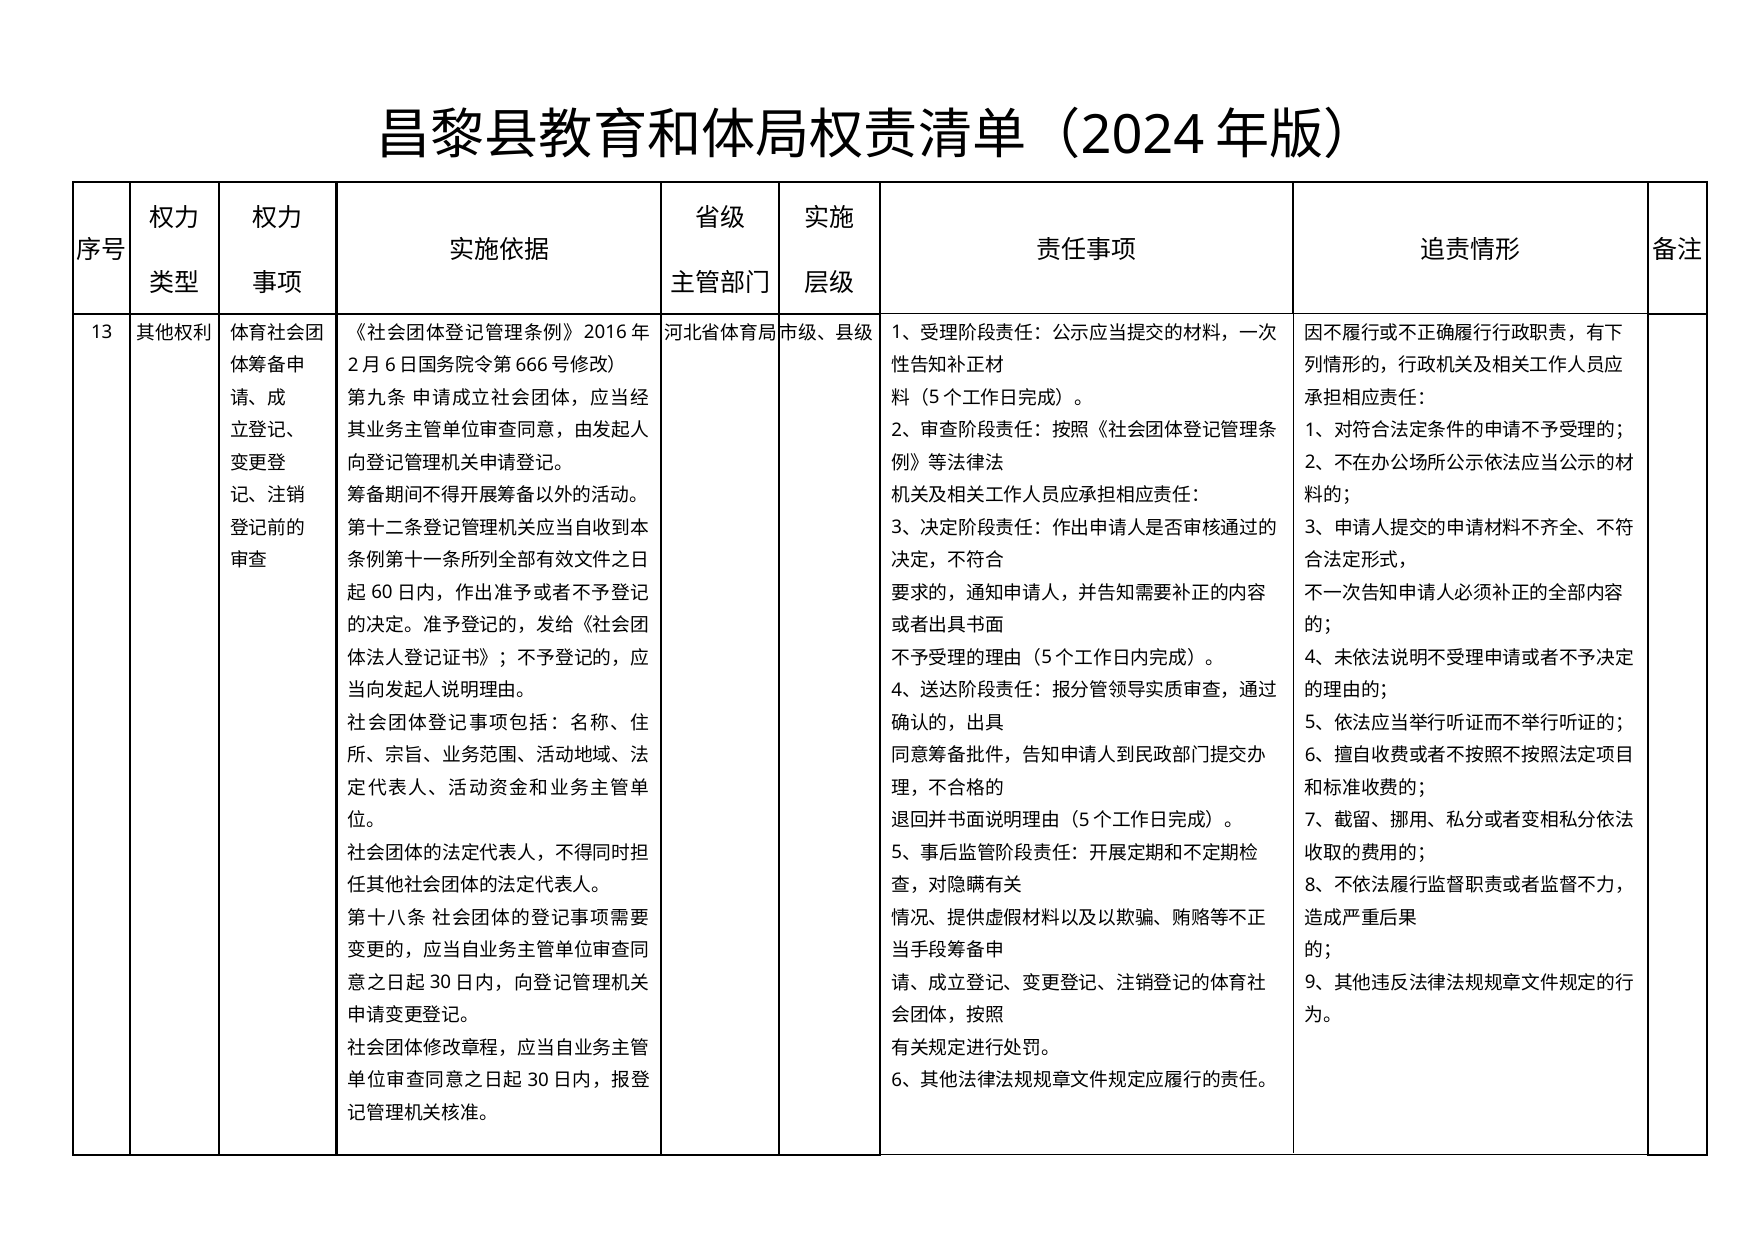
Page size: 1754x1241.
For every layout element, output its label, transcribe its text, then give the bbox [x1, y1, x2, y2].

table_header 权力 事项 [220, 183, 335, 313]
table_cell 13 [74, 315, 129, 1154]
table_cell 体育社会团体筹备申请、成 立登记、 变更登 记、注销 登记前的 审查 [220, 315, 335, 1154]
table_cell [1649, 315, 1706, 1154]
table_header 责任事项 [881, 183, 1292, 313]
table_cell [881, 314, 1293, 1154]
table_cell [1293, 314, 1647, 1154]
table_header 实施依据 [338, 183, 660, 313]
table_cell 河北省体育局 [662, 315, 778, 1154]
table_header 序号 [74, 183, 129, 313]
table_header 追责情形 [1294, 183, 1647, 313]
table_header 省级 主管部门 [662, 183, 778, 313]
table_cell 其他权利 [131, 315, 218, 1154]
table_header 权力 类型 [131, 183, 218, 313]
table_cell 市级、县级 [780, 315, 879, 1154]
table_header 备注 [1649, 183, 1706, 313]
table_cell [338, 315, 660, 1154]
table_header 实施 层级 [780, 183, 879, 313]
